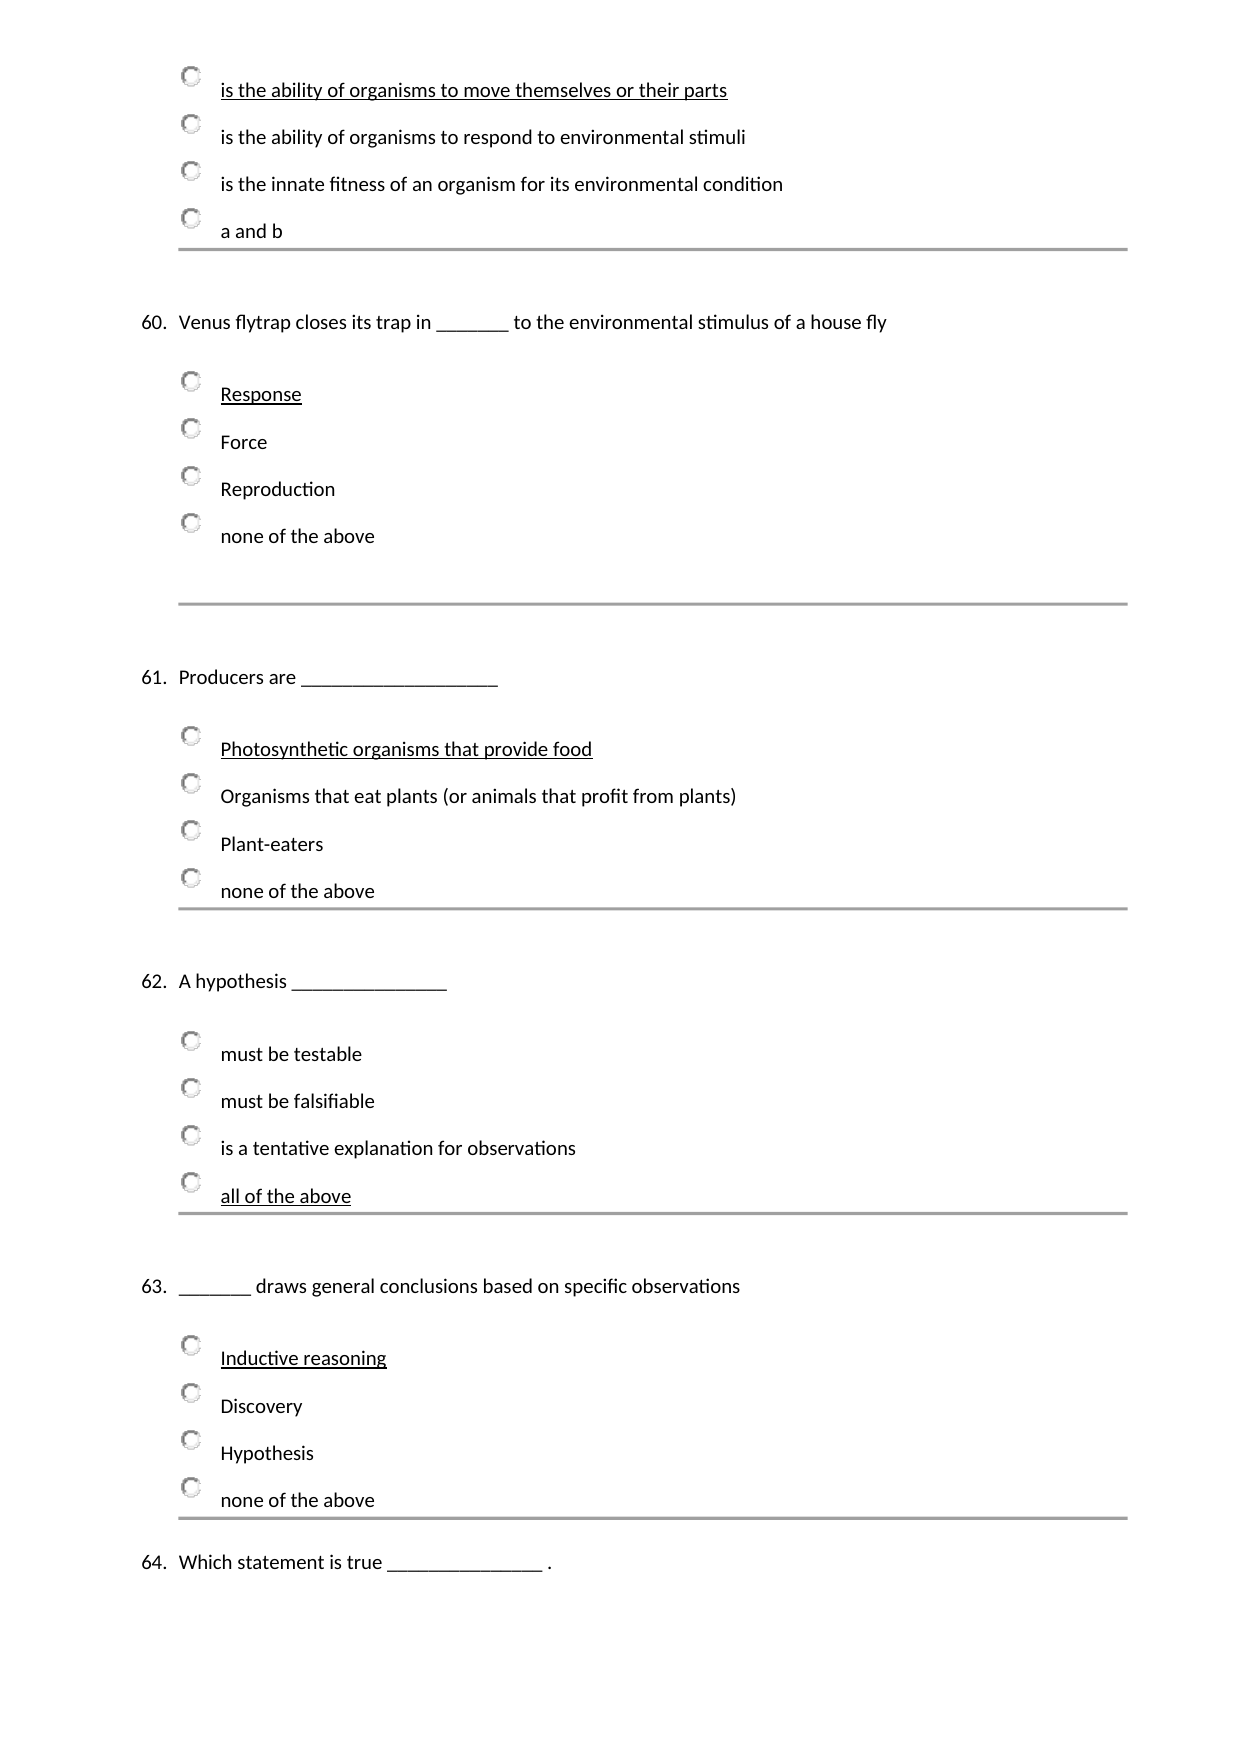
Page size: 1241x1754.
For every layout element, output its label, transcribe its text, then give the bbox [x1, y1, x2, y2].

list A hypothesis _______________ [141, 969, 1053, 994]
text must be testable must be falsifiable is a tentative explanation for observations all of the above [178, 1023, 1053, 1208]
text Response Force Reproduction none of the above [178, 364, 1053, 549]
list Which statement is true _______________ . [141, 1549, 1053, 1574]
list Producers are ___________________ [141, 664, 1053, 689]
text Inductive reasoning Discovery Hypothesis none of the above [178, 1328, 1053, 1513]
list Venus flytrap closes its trap in _______ to the environmental stimulus of a house fly [141, 309, 1053, 335]
list _______ draws general conclusions based on specific observations [141, 1273, 1053, 1299]
text is the ability of organisms to move themselves or their parts is the ability of organisms to respond to environmental stimuli is the innate fitness of an organism for its environmental condition a and b [178, 59, 1053, 244]
text Photosynthetic organisms that provide food Organisms that eat plants (or animals that profit from plants) Plant-eaters none of the above [178, 718, 1053, 903]
